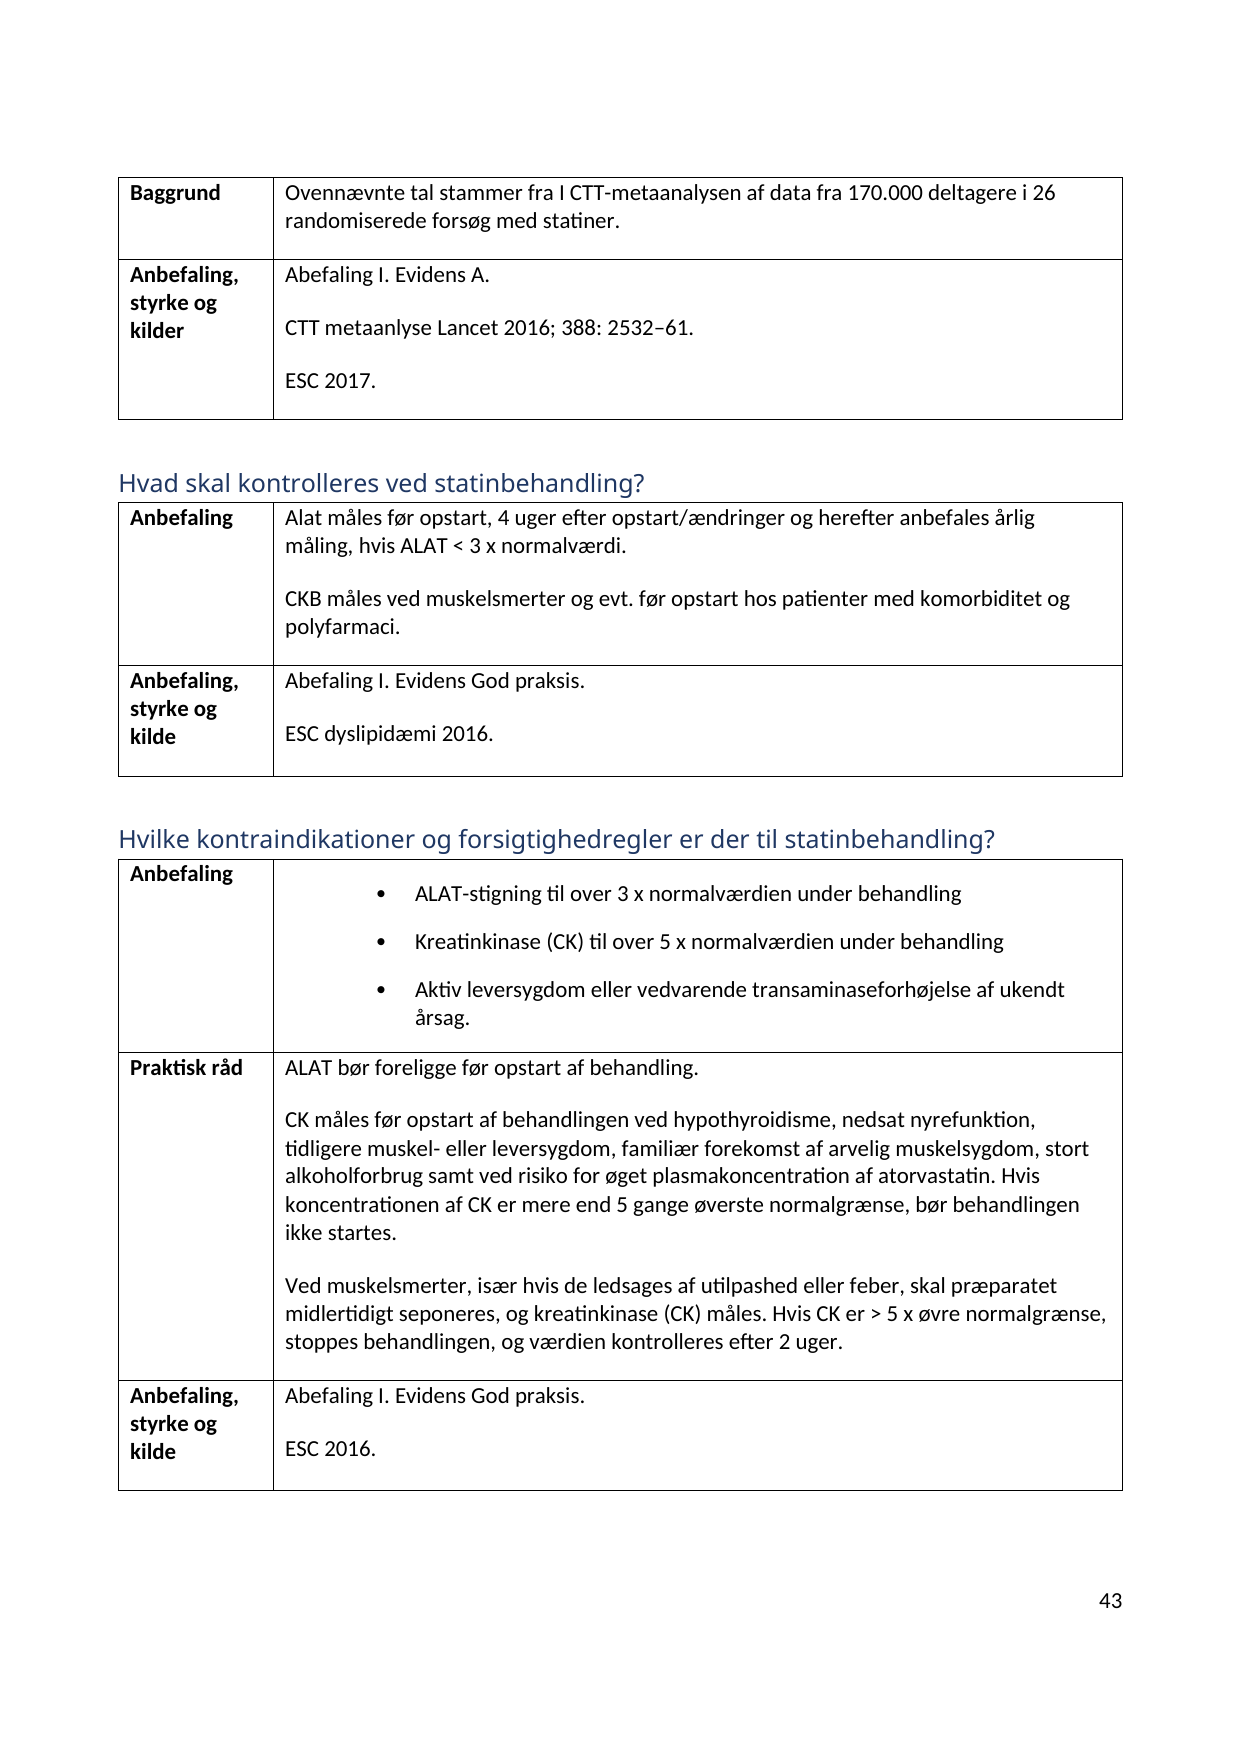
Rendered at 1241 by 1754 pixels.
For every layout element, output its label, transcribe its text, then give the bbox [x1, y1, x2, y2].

table_header Anbefaling [119, 860, 273, 1052]
table_cell Anbefaling, styrke og kilder [119, 260, 273, 419]
table_cell Ovennævnte tal stammer fra I CTT-metaanalysen af data fra 170.000 deltagere i 26 randomiserede forsøg med statiner. [274, 178, 1122, 259]
table_cell Baggrund [119, 178, 273, 259]
table_cell Abefaling I. Evidens God praksis. ESC dyslipidæmi 2016. [274, 666, 1122, 776]
table_cell ALAT bør foreligge før opstart af behandling. CK måles før opstart af behandlingen ved hypothyroidisme, nedsat nyrefunktion, tidligere muskel- eller leversygdom, familiær forekomst af arvelig muskelsygdom, stort alkoholforbrug samt ved risiko for øget plasmakoncentration af atorvastatin. Hvis koncentrationen af CK er mere end 5 gange øverste normalgrænse, bør behandlingen ikke startes. Ved muskelsmerter, især hvis de ledsages af utilpashed eller feber, skal præparatet midlertidigt seponeres, og kreatinkinase (CK) måles. Hvis CK er > 5 x øvre normalgrænse, stoppes behandlingen, og værdien kontrolleres efter 2 uger. [274, 1053, 1122, 1380]
table_header ALAT-stigning til over 3 x normalværdien under behandling Kreatinkinase (CK) til over 5 x normalværdien under behandling Aktiv leversygdom eller vedvarende transaminaseforhøjelse af ukendt årsag. [274, 860, 1122, 1052]
table_header Anbefaling [119, 503, 273, 665]
subtitle Hvad skal kontrolleres ved statinbehandling? [118, 466, 1122, 499]
table_cell Abefaling I. Evidens A. CTT metaanlyse Lancet 2016; 388: 2532–61. ESC 2017. [274, 260, 1122, 419]
subtitle Hvilke kontraindikationer og forsigtighedregler er der til statinbehandling? [118, 822, 1122, 856]
table_cell Anbefaling, styrke og kilde [119, 666, 273, 776]
table_cell Anbefaling, styrke og kilde [119, 1381, 273, 1490]
table_header Alat måles før opstart, 4 uger efter opstart/ændringer og herefter anbefales årlig måling, hvis ALAT < 3 x normalværdi. CKB måles ved muskelsmerter og evt. før opstart hos patienter med komorbiditet og polyfarmaci. [274, 503, 1122, 665]
table_cell Abefaling I. Evidens God praksis. ESC 2016. [274, 1381, 1122, 1490]
table_cell Praktisk råd [119, 1053, 273, 1380]
